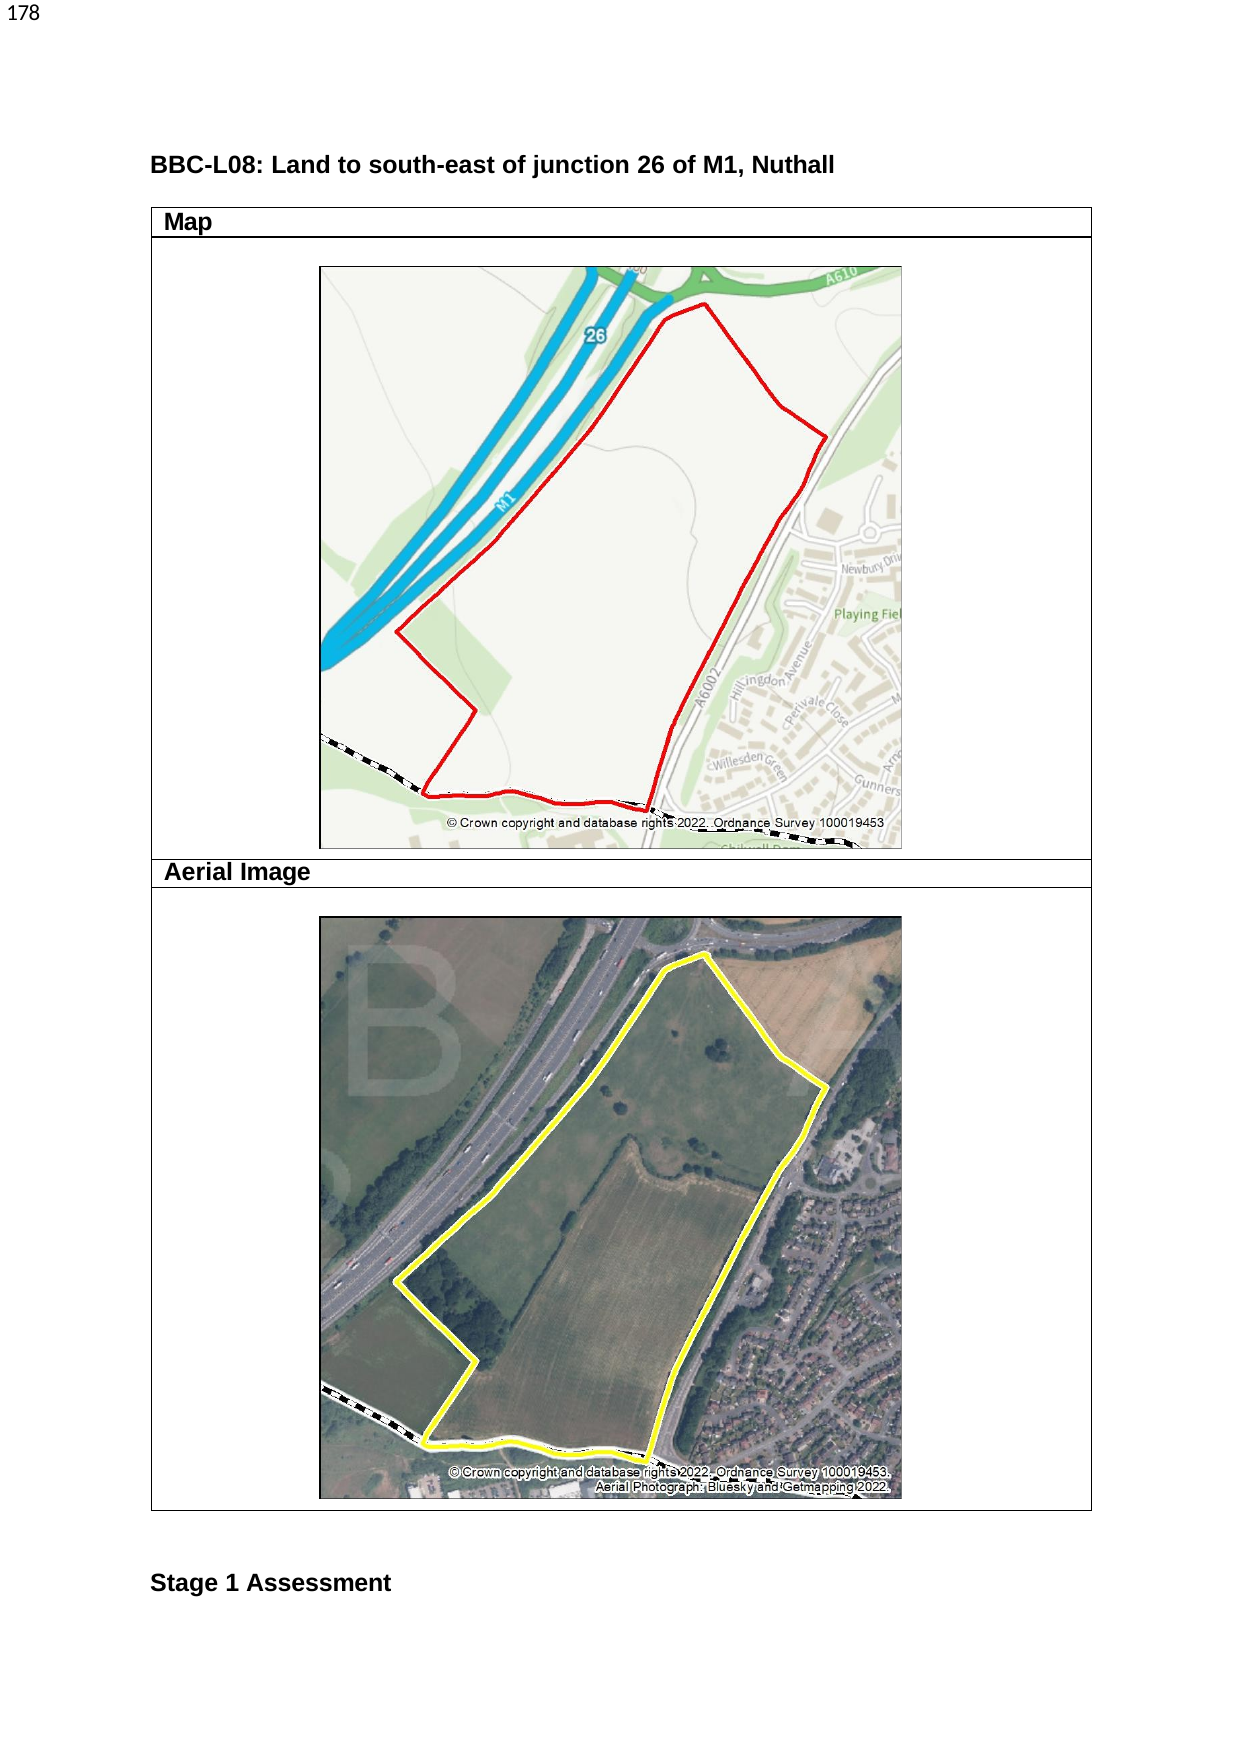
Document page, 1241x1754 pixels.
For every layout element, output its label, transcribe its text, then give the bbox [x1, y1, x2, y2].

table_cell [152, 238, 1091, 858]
picture [319, 916, 902, 1499]
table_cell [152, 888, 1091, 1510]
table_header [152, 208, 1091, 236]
text Stage 1 Assessment [150, 1568, 1153, 1597]
picture [319, 266, 902, 849]
text BBC-L08: Land to south-east of junction 26 of M1, Nuthall [150, 150, 1153, 179]
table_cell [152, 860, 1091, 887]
